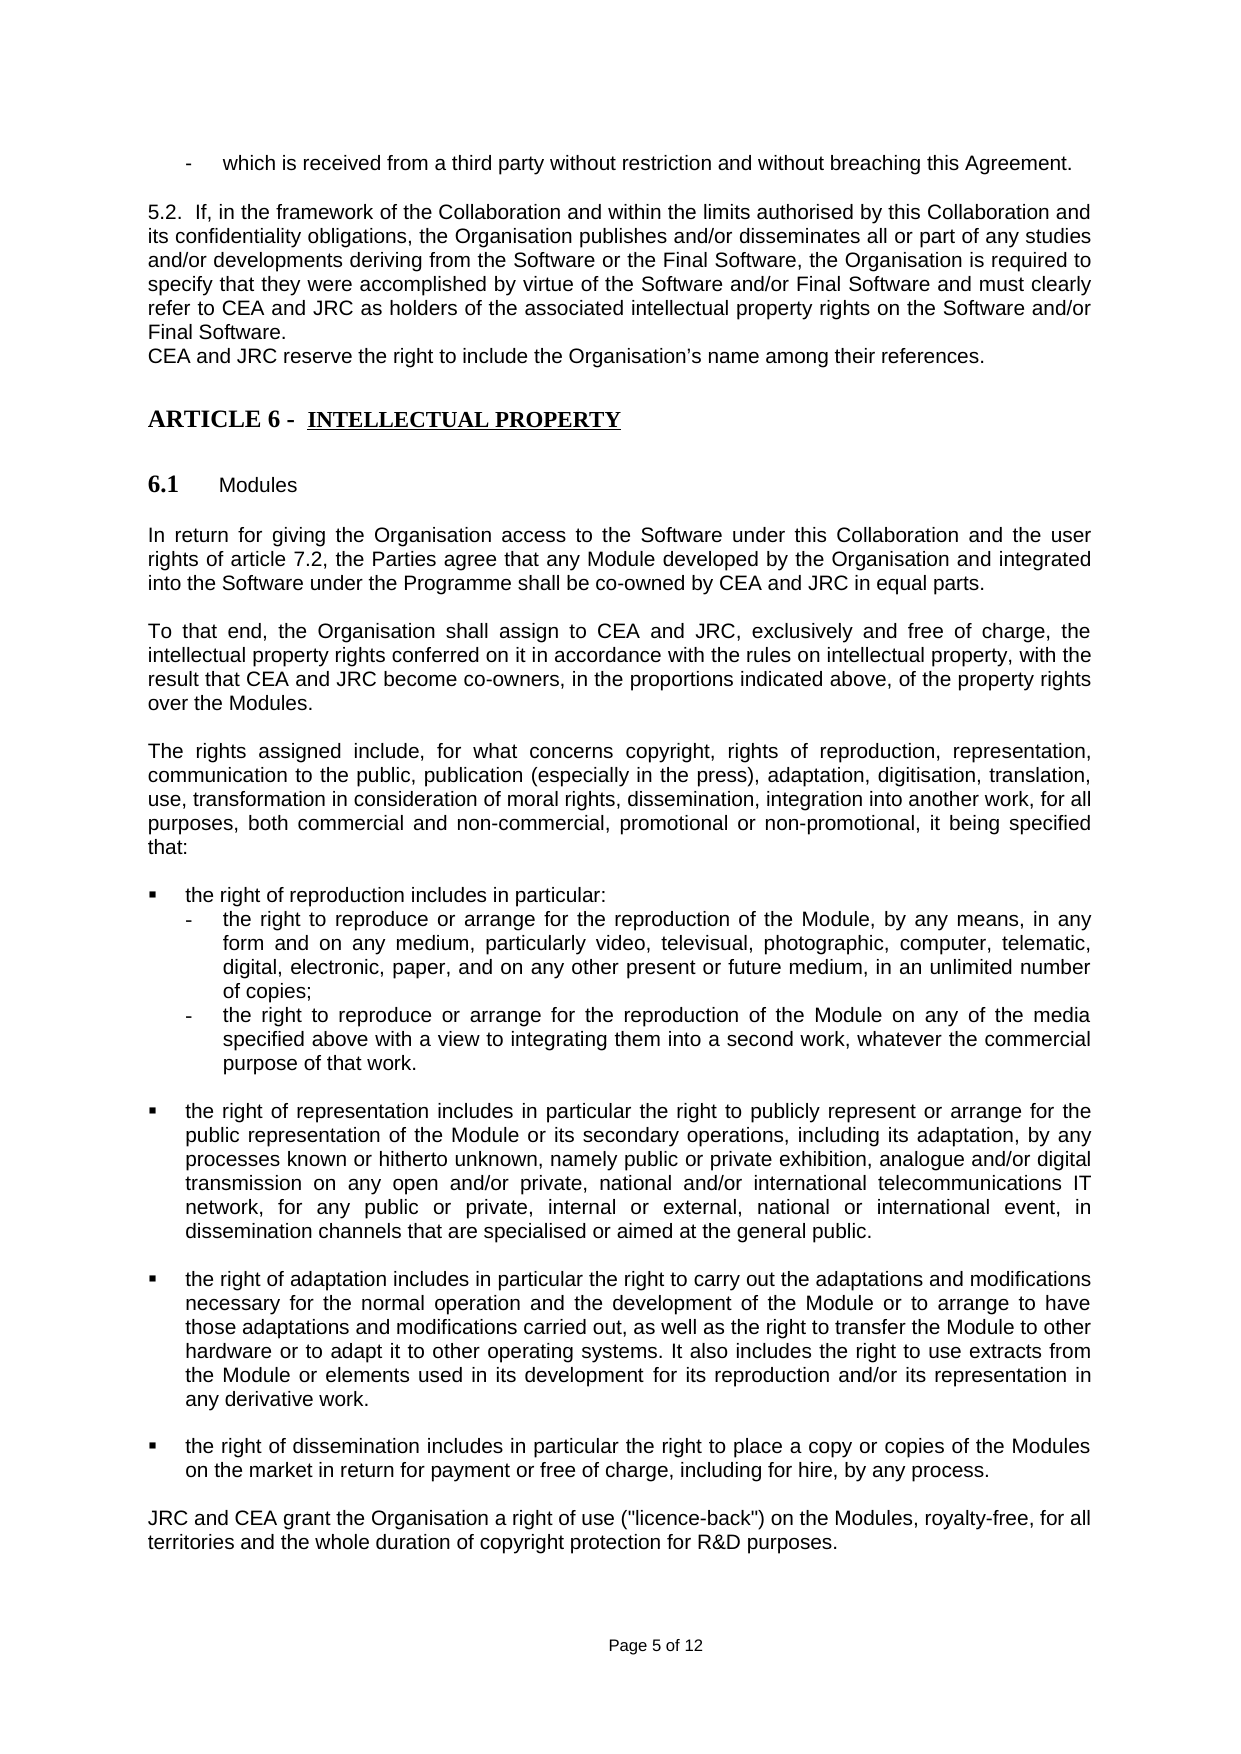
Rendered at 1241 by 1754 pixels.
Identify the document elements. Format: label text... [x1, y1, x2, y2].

list the right to reproduce or arrange for the reproduction of the Module, by any means, in any form and on any medium, particularly video, televisual, photographic, computer, telematic, digital, electronic, paper, and on any other present or future medium, in an unlimited number of copies; [185, 907, 1093, 1003]
text 5.2. If, in the framework of the Collaboration and within the limits authorised by this Collaboration and its confidentiality obligations, the Organisation publishes and/or disseminates all or part of any studies and/or developments deriving from the Software or the Final Software, the Organisation is required to specify that they were accomplished by virtue of the Software and/or Final Software and must clearly refer to CEA and JRC as holders of the associated intellectual property rights on the Software and/or Final Software. [148, 200, 1093, 344]
text The rights assigned include, for what concerns copyright, rights of reproduction, representation, communication to the public, publication (especially in the press), adaptation, digitisation, translation, use, transformation in consideration of moral rights, dissemination, integration into another work, for all purposes, both commercial and non-commercial, promotional or non-promotional, it being specified that: [148, 739, 1093, 858]
text In return for giving the Organisation access to the Software under this Collaboration and the user rights of article 7.2, the Parties agree that any Module developed by the Organisation and integrated into the Software under the Programme shall be co-owned by CEA and JRC in equal parts. [148, 523, 1093, 595]
list which is received from a third party without restriction and without breaching this Agreement. [185, 148, 1093, 176]
list the right of dissemination includes in particular the right to place a copy or copies of the Modules on the market in return for payment or free of charge, including for hire, by any process. [148, 1434, 1093, 1482]
text To that end, the Organisation shall assign to CEA and JRC, exclusively and free of charge, the intellectual property rights conferred on it in accordance with the rules on intellectual property, with the result that CEA and JRC become co-owners, in the proportions indicated above, of the property rights over the Modules. [148, 619, 1093, 715]
list the right of representation includes in particular the right to publicly represent or arrange for the public representation of the Module or its secondary operations, including its adaptation, by any processes known or hitherto unknown, namely public or private exhibition, analogue and/or digital transmission on any open and/or private, national and/or international telecommunications IT network, for any public or private, internal or external, national or international event, in dissemination channels that are specialised or aimed at the general public. [148, 1099, 1093, 1242]
text CEA and JRC reserve the right to include the Organisation’s name among their references. [148, 344, 1093, 368]
list the right of adaptation includes in particular the right to carry out the adaptations and modifications necessary for the normal operation and the development of the Module or to arrange to have those adaptations and modifications carried out, as well as the right to transfer the Module to other hardware or to adapt it to other operating systems. It also includes the right to use extracts from the Module or elements used in its development for its reproduction and/or its representation in any derivative work. [148, 1266, 1093, 1410]
subtitle INTELLECTUAL PROPERTY [148, 404, 1093, 433]
text JRC and CEA grant the Organisation a right of use ("licence-back") on the Modules, royalty-free, for all territories and the whole duration of copyright protection for R&D purposes. [148, 1506, 1093, 1554]
subtitle Modules [148, 469, 1093, 498]
list the right to reproduce or arrange for the reproduction of the Module on any of the media specified above with a view to integrating them into a second work, whatever the commercial purpose of that work. [185, 1003, 1093, 1075]
list the right of reproduction includes in particular: [148, 882, 1093, 907]
